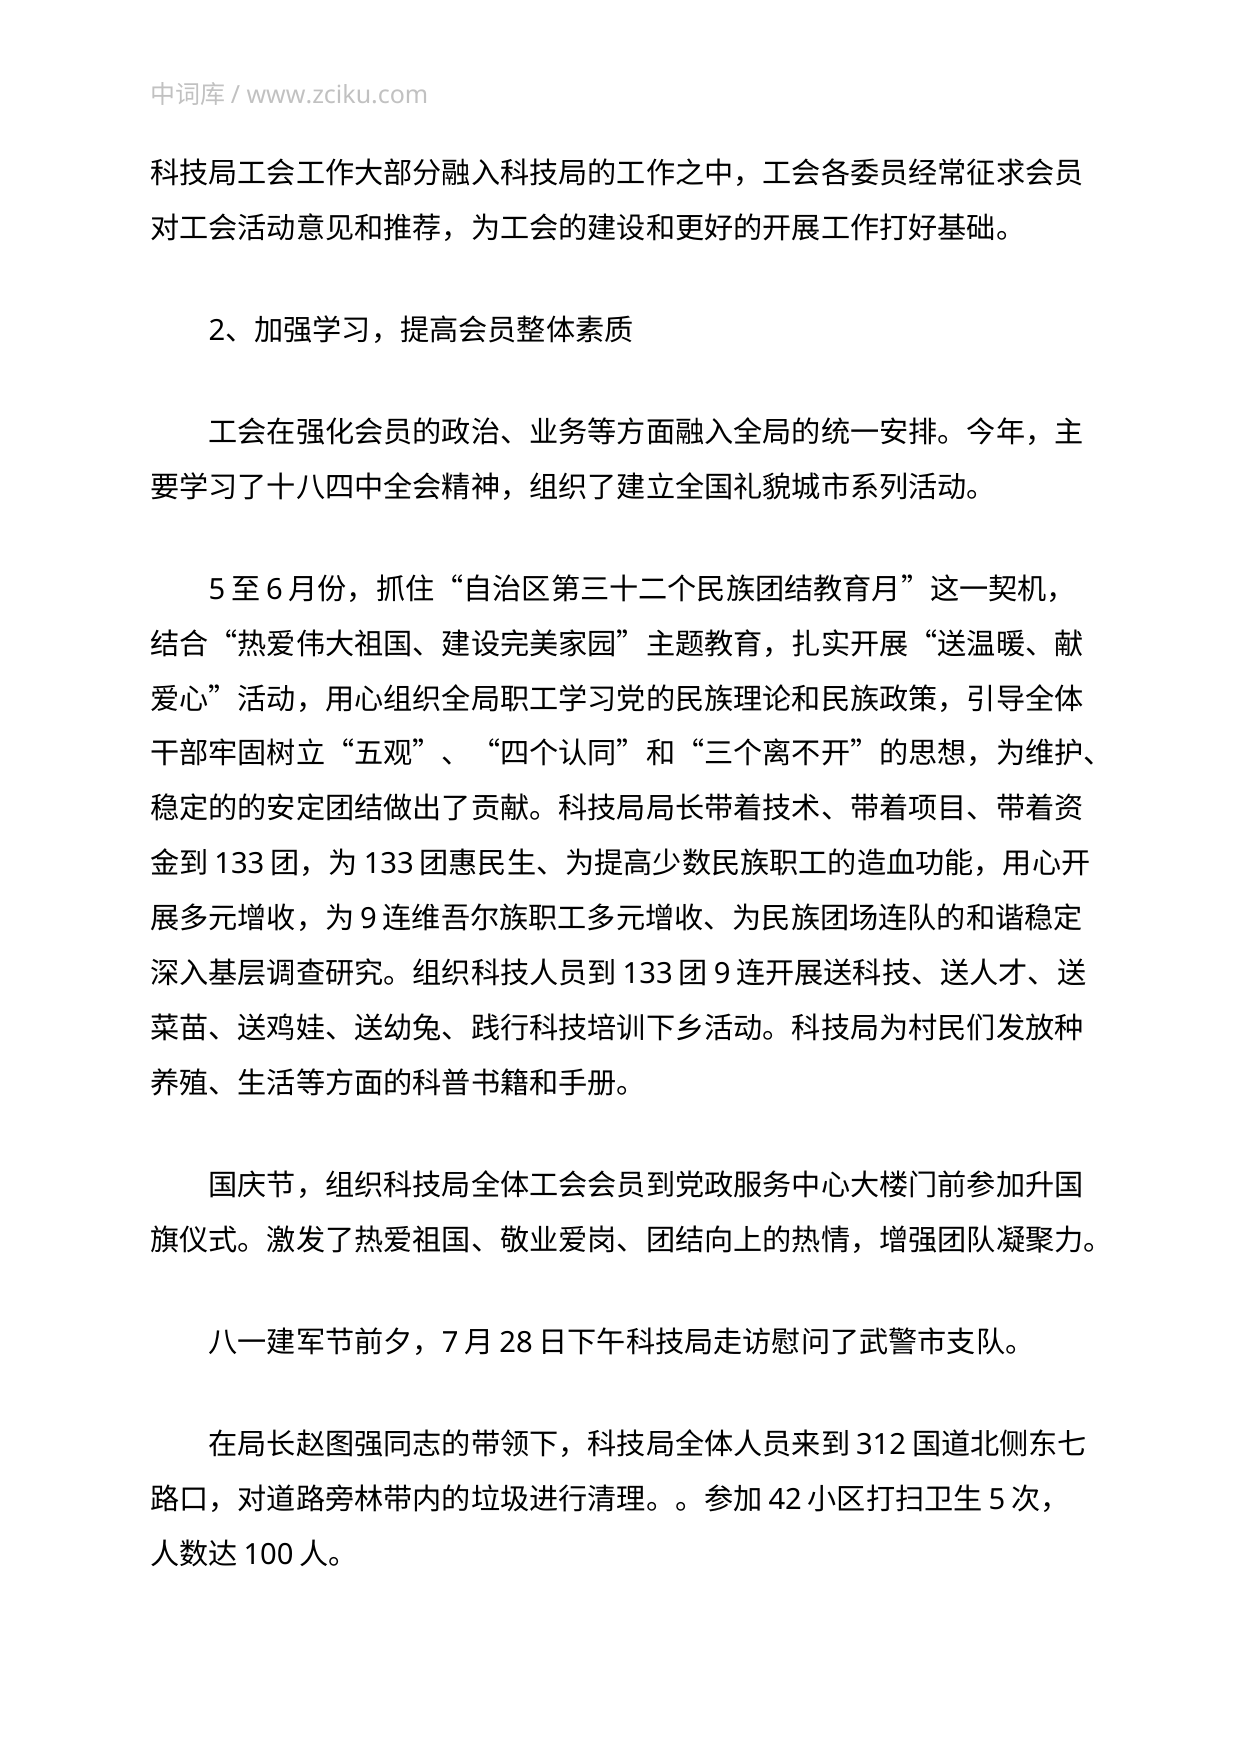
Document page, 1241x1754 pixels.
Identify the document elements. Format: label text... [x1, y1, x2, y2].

text 2、加强学习，提高会员整体素质 [150, 307, 1090, 349]
text 在局长赵图强同志的带领下，科技局全体人员来到312国道北侧东七路口，对道路旁林带内的垃圾进行清理。。参加42小区打扫卫生5次，人数达100人。 [150, 1420, 1090, 1573]
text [150, 150, 1090, 247]
text 工会在强化会员的政治、业务等方面融入全局的统一安排。今年，主要学习了十八四中全会精神，组织了建立全国礼貌城市系列活动。 [150, 409, 1090, 506]
text 国庆节，组织科技局全体工会会员到党政服务中心大楼门前参加升国旗仪式。激发了热爱祖国、敬业爱岗、团结向上的热情，增强团队凝聚力。 [150, 1162, 1090, 1259]
text 5至6月份，抓住“自治区第三十二个民族团结教育月”这一契机，结合“热爱伟大祖国、建设完美家园”主题教育，扎实开展“送温暖、献爱心”活动，用心组织全局职工学习党的民族理论和民族政策，引导全体干部牢固树立“五观”、“四个认同”和“三个离不开”的思想，为维护、稳定的的安定团结做出了贡献。科技局局长带着技术、带着项目、带着资金到133团，为133团惠民生、为提高少数民族职工的造血功能，用心开展多元增收，为9连维吾尔族职工多元增收、为民族团场连队的和谐稳定深入基层调查研究。组织科技人员到133团9连开展送科技、送人才、送菜苗、送鸡娃、送幼兔、践行科技培训下乡活动。科技局为村民们发放种养殖、生活等方面的科普书籍和手册。 [150, 565, 1090, 1102]
text 八一建军节前夕，7月28日下午科技局走访慰问了武警市支队。 [150, 1318, 1090, 1361]
